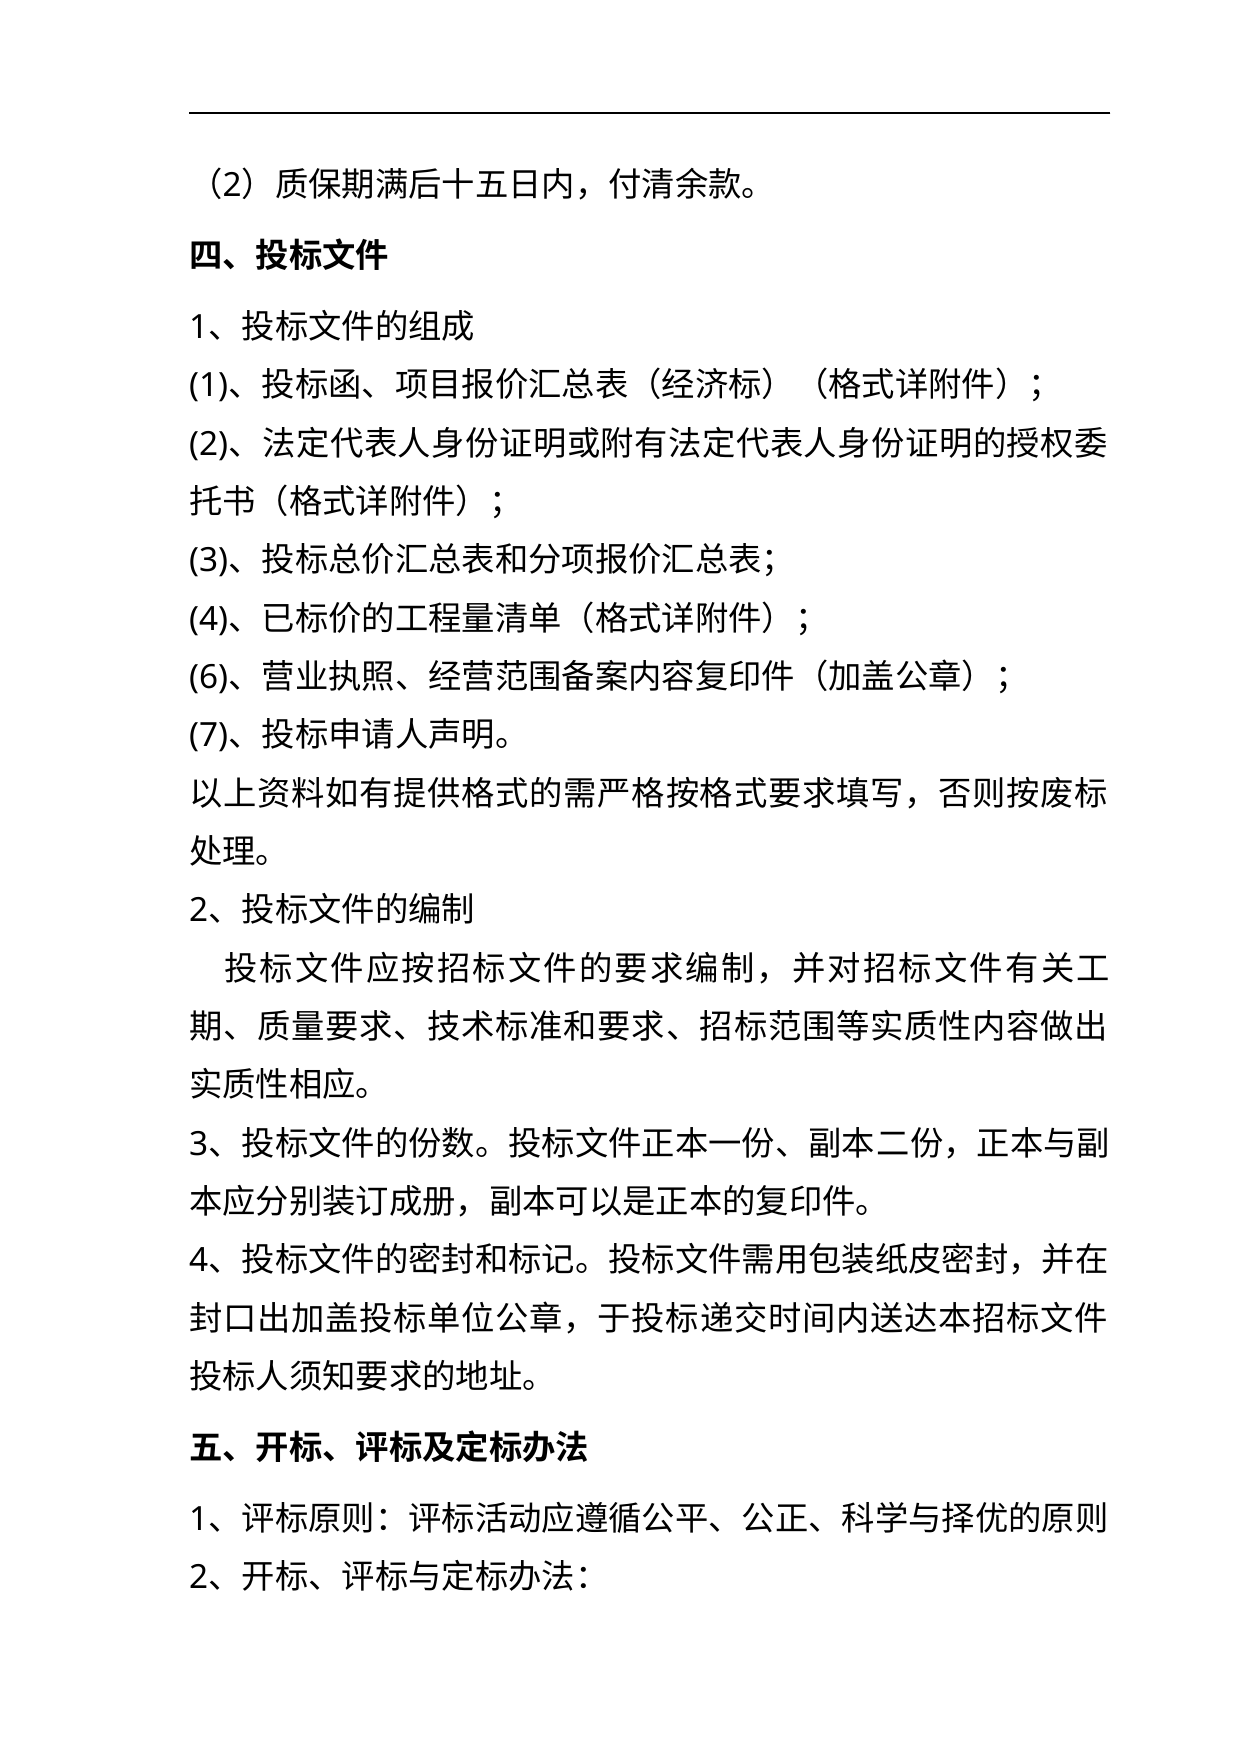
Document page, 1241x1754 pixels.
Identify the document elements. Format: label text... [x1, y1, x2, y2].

text 3、投标文件的份数。投标文件正本一份、副本二份，正本与副本应分别装订成册，副本可以是正本的复印件。 [189, 1108, 1110, 1225]
text 以上资料如有提供格式的需严格按格式要求填写，否则按废标处理。 [189, 758, 1110, 875]
text 四、投标文件 [189, 221, 1110, 279]
text 2、开标、评标与定标办法： [189, 1542, 1110, 1600]
text （2）质保期满后十五日内，付清余款。 [189, 150, 1110, 208]
text (4)、已标价的工程量清单（格式详附件）； [189, 583, 1110, 642]
text 投标文件应按招标文件的要求编制，并对招标文件有关工期、质量要求、技术标准和要求、招标范围等实质性内容做出实质性相应。 [189, 933, 1110, 1108]
text 1、投标文件的组成 [189, 292, 1110, 350]
text (1)、投标函、项目报价汇总表（经济标）（格式详附件）； [189, 350, 1110, 408]
text 2、投标文件的编制 [189, 875, 1110, 933]
text (2)、法定代表人身份证明或附有法定代表人身份证明的授权委托书（格式详附件）； [189, 408, 1110, 525]
text (6)、营业执照、经营范围备案内容复印件（加盖公章）； [189, 642, 1110, 700]
text 4、投标文件的密封和标记。投标文件需用包装纸皮密封，并在封口出加盖投标单位公章，于投标递交时间内送达本招标文件投标人须知要求的地址。 [189, 1225, 1110, 1400]
text (7)、投标申请人声明。 [189, 700, 1110, 758]
text 五、开标、评标及定标办法 [189, 1412, 1110, 1471]
text (3)、投标总价汇总表和分项报价汇总表； [189, 525, 1110, 583]
text 1、评标原则：评标活动应遵循公平、公正、科学与择优的原则 [189, 1483, 1110, 1542]
